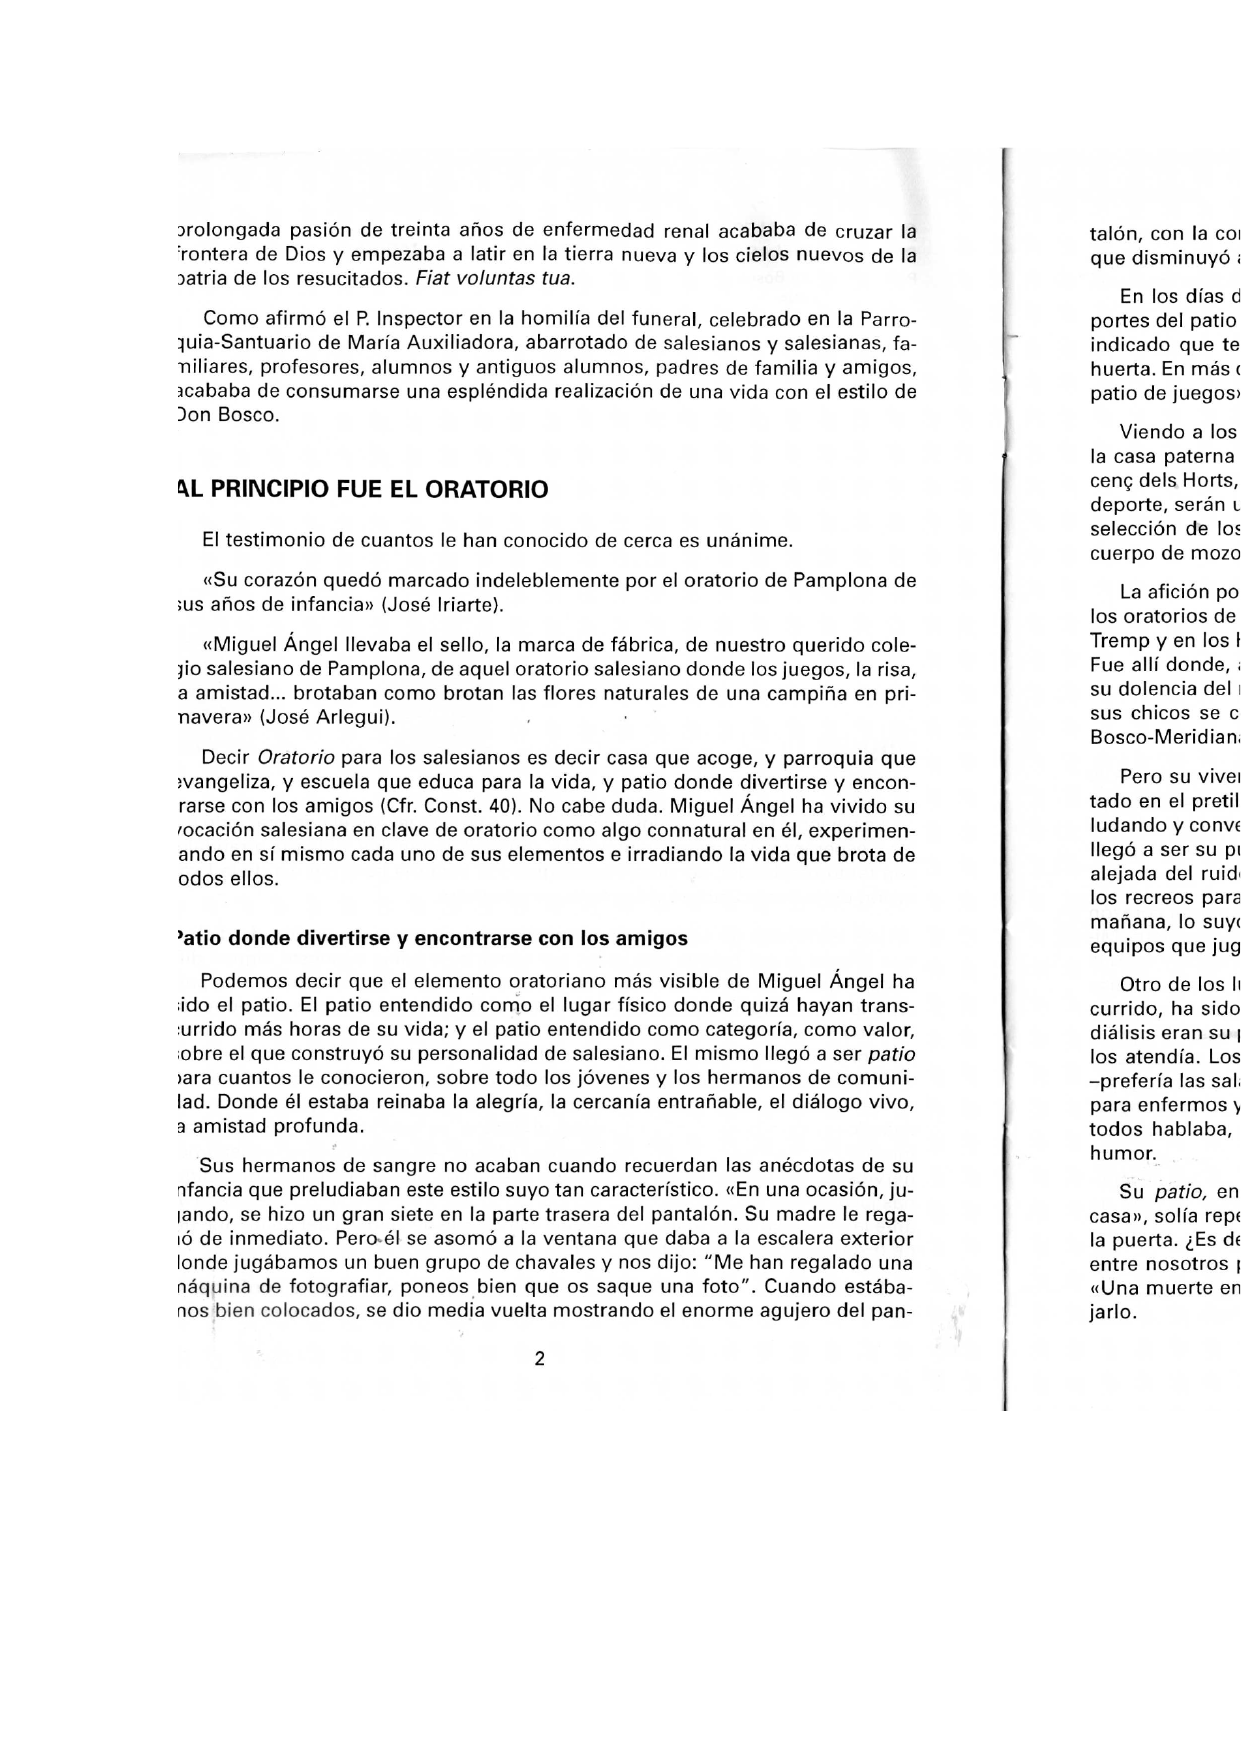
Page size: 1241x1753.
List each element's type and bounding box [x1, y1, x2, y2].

picture [179, 149, 1241, 1409]
